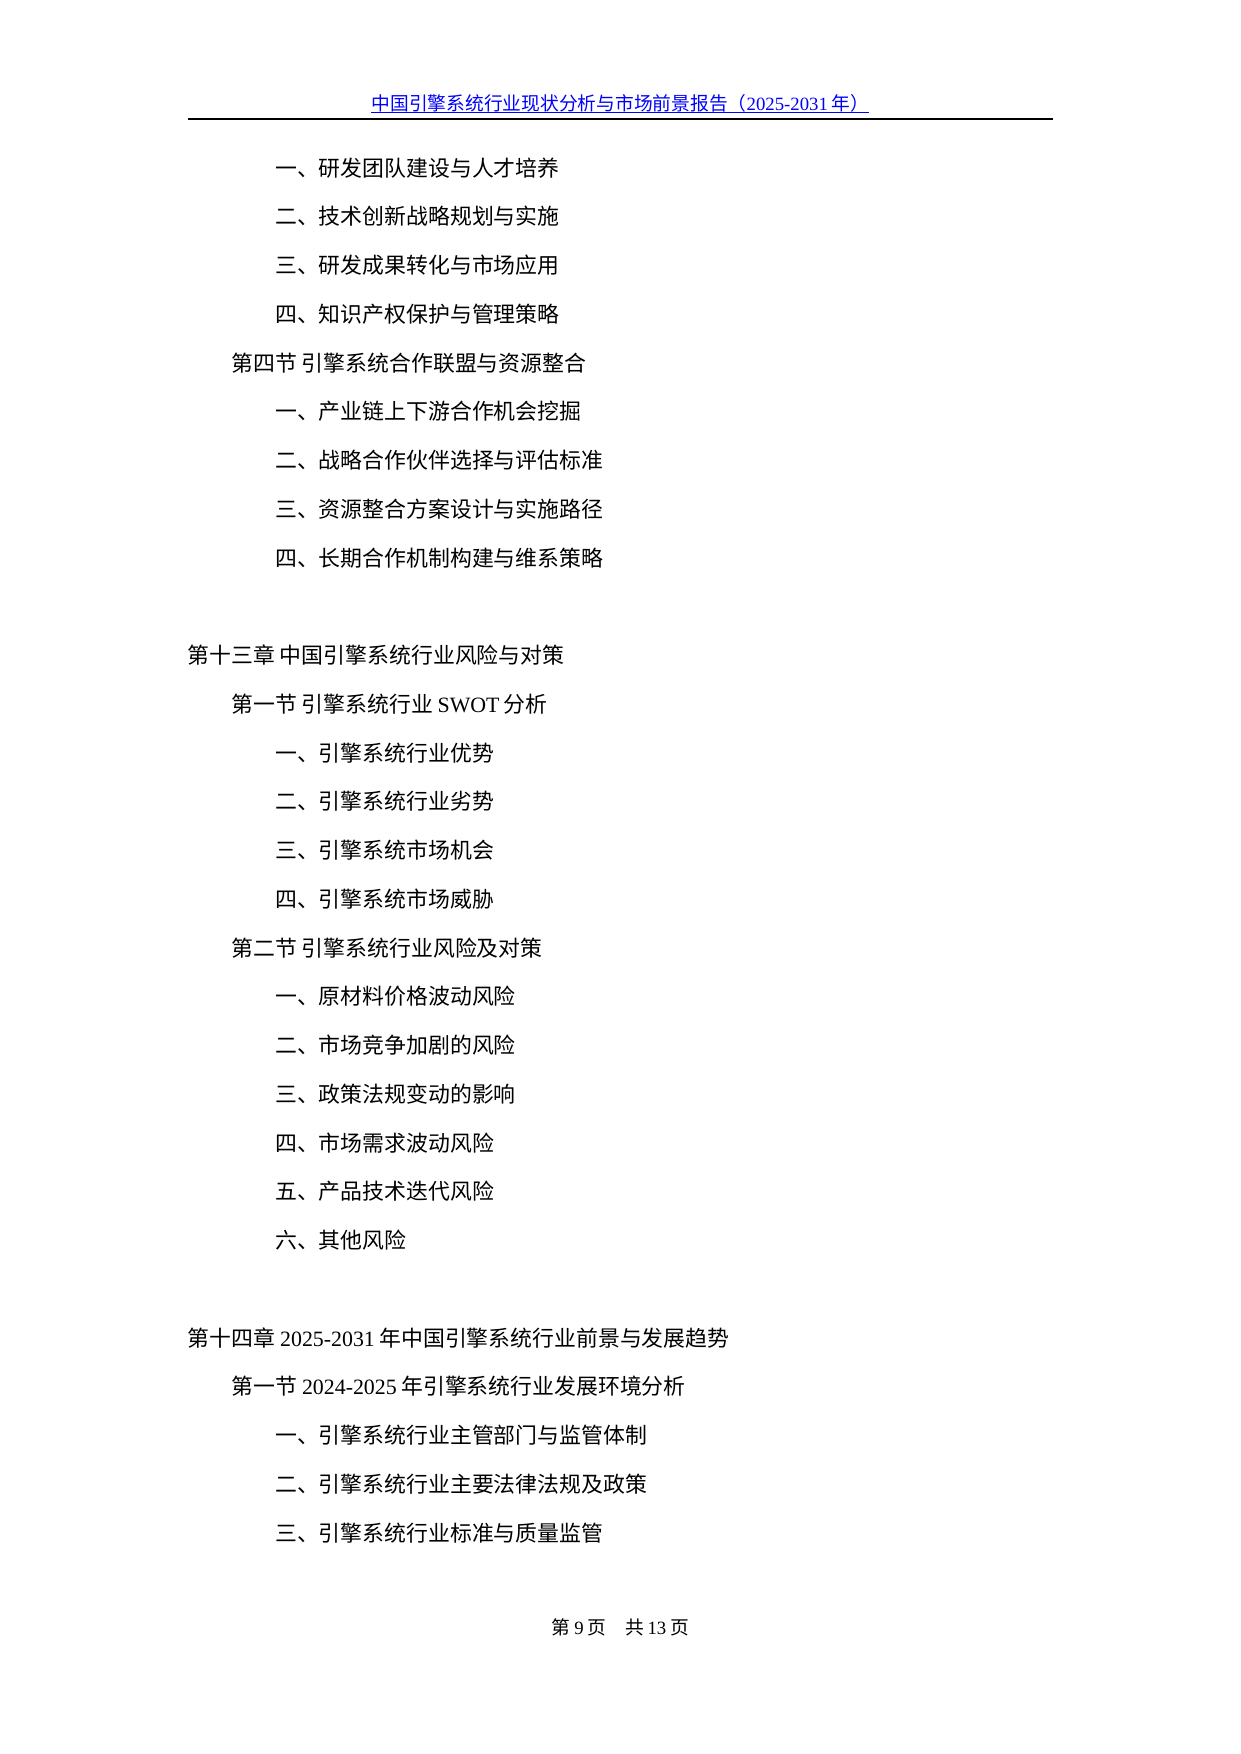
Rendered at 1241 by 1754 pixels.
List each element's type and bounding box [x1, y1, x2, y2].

text [187, 150, 1053, 1548]
